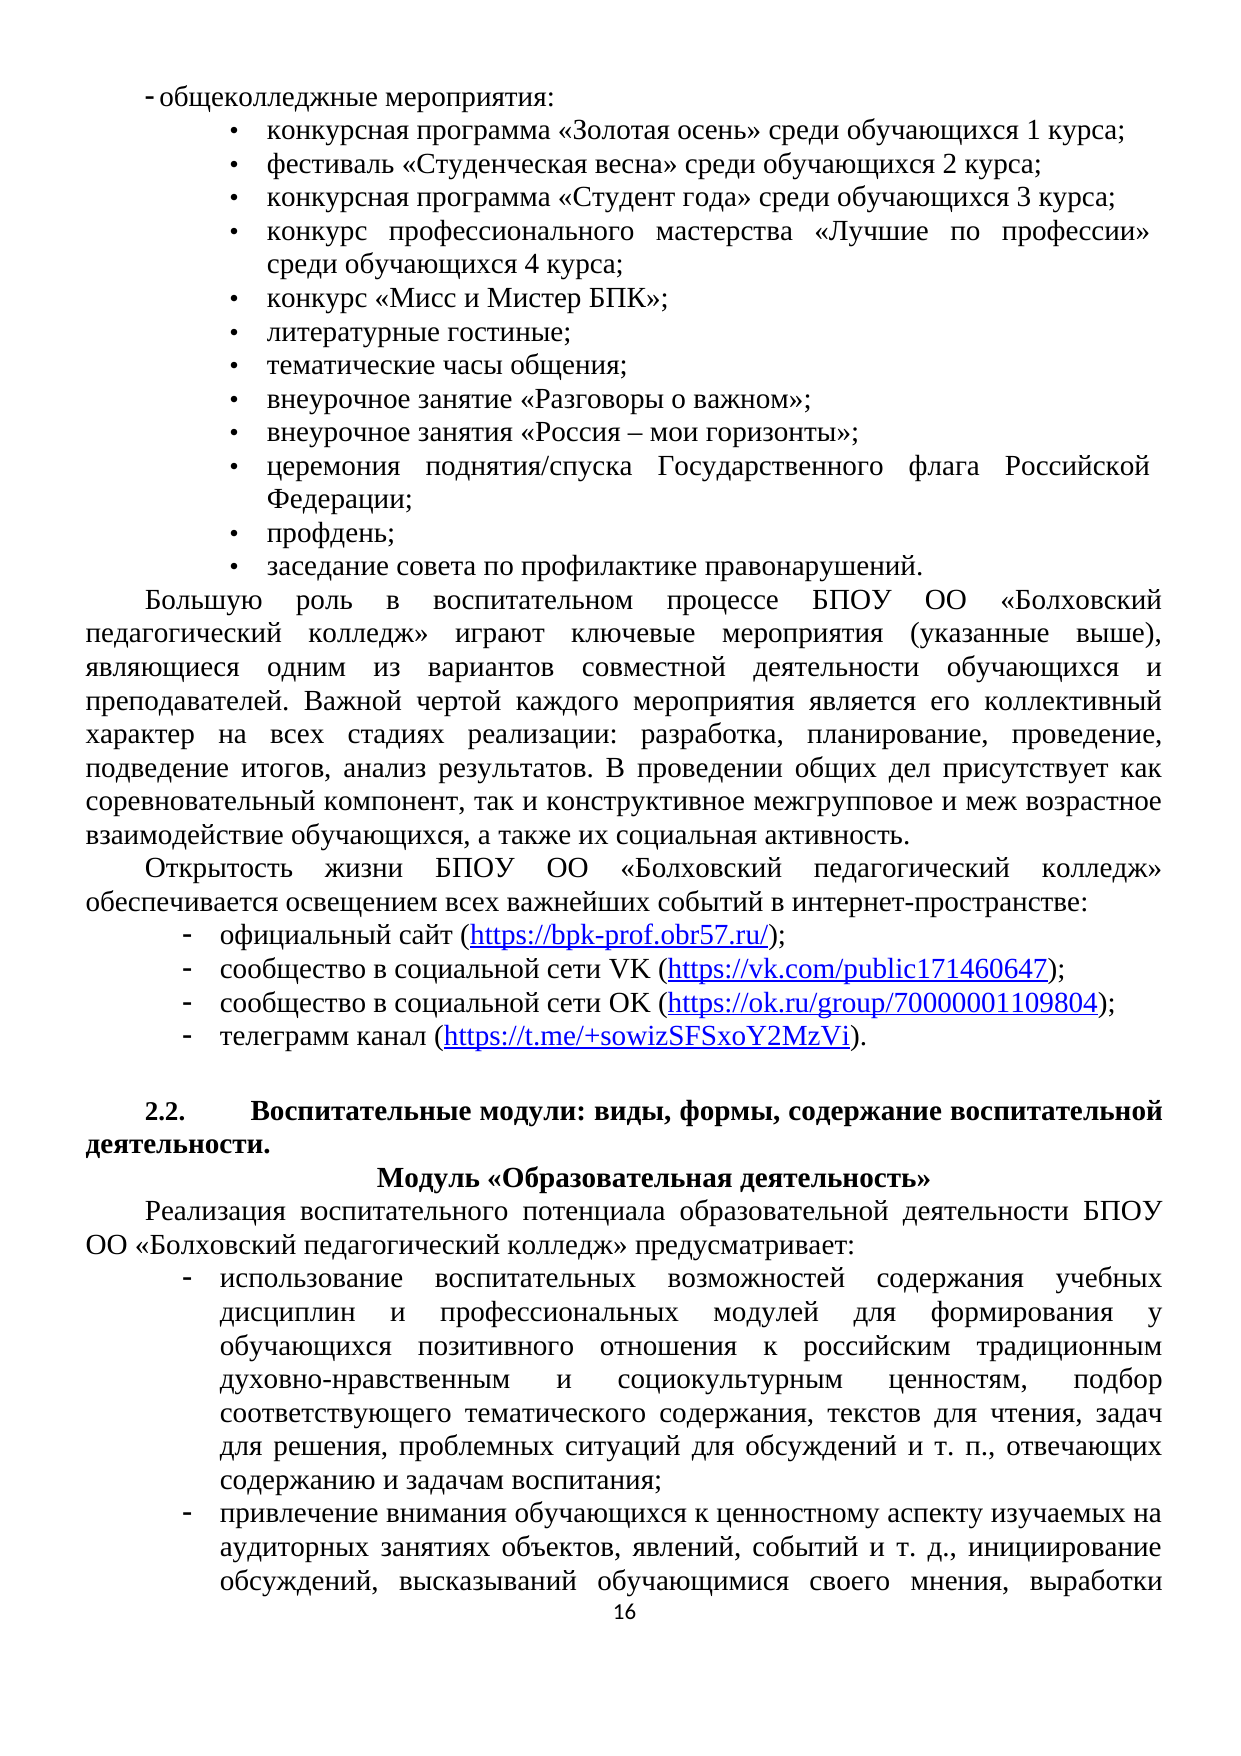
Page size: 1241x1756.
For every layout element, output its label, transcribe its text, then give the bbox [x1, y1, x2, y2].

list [182, 1496, 1163, 1596]
list сообщество в социальной сети VK (https://vk.com/public171460647); [182, 951, 1163, 985]
list конкурсная программа «Золотая осень» среди обучающихся 1 курса; [229, 112, 1151, 146]
text Модуль «Образовательная деятельность» [85, 1160, 1163, 1193]
list официальный сайт (https://bpk-prof.obr57.ru/); [182, 917, 1163, 951]
list использование воспитательных возможностей содержания учебных дисциплин и профессиональных модулей для формирования у обучающихся позитивного отношения к российским традиционным духовно-нравственным и социокультурным ценностям, подбор соответствующего тематического содержания, текстов для чтения, задач для решения, проблемных ситуаций для обсуждений и т. п., отвечающих содержанию и задачам воспитания; [182, 1261, 1163, 1496]
list внеурочное занятия «Россия – мои горизонты»; [229, 414, 1151, 448]
text Большую роль в воспитательном процессе БПОУ ОО «Болховский педагогический колледж» играют ключевые мероприятия (указанные выше), являющиеся одним из вариантов совместной деятельности обучающихся и преподавателей. Важной чертой каждого мероприятия является его коллективный характер на всех стадиях реализации: разработка, планирование, проведение, подведение итогов, анализ результатов. В проведении общих дел присутствует как соревновательный компонент, так и конструктивное межгрупповое и меж возрастное взаимодействие обучающихся, а также их социальная активность. [85, 582, 1163, 850]
list телеграмм канал (https://t.me/+sowizSFSxoY2MzVi). [182, 1018, 1163, 1052]
list общеколледжные мероприятия: [85, 81, 1163, 112]
list сообщество в социальной сети OK (https://ok.ru/group/70000001109804); [182, 985, 1163, 1018]
list фестиваль «Студенческая весна» среди обучающихся 2 курса; [229, 146, 1151, 179]
text Открытость жизни БПОУ ОО «Болховский педагогический колледж» обеспечивается освещением всех важнейших событий в интернет-пространстве: [85, 850, 1163, 917]
list церемония поднятия/спуска Государственного флага Российской Федерации; [229, 448, 1151, 515]
list литературные гостиные; [229, 314, 1151, 347]
list конкурс профессионального мастерства «Лучшие по профессии» среди обучающихся 4 курса; [229, 213, 1151, 280]
list внеурочное занятие «Разговоры о важном»; [229, 381, 1151, 414]
subtitle Воспитательные модули: виды, формы, содержание воспитательной деятельности. [85, 1093, 1163, 1160]
list профдень; [229, 515, 1151, 548]
list тематические часы общения; [229, 347, 1151, 381]
list заседание совета по профилактике правонарушений. [229, 548, 1151, 582]
text Реализация воспитательного потенциала образовательной деятельности БПОУ ОО «Болховский педагогический колледж» предусматривает: [85, 1193, 1163, 1261]
list конкурсная программа «Студент года» среди обучающихся 3 курса; [229, 179, 1151, 213]
list конкурс «Мисс и Мистер БПК»; [229, 280, 1151, 314]
